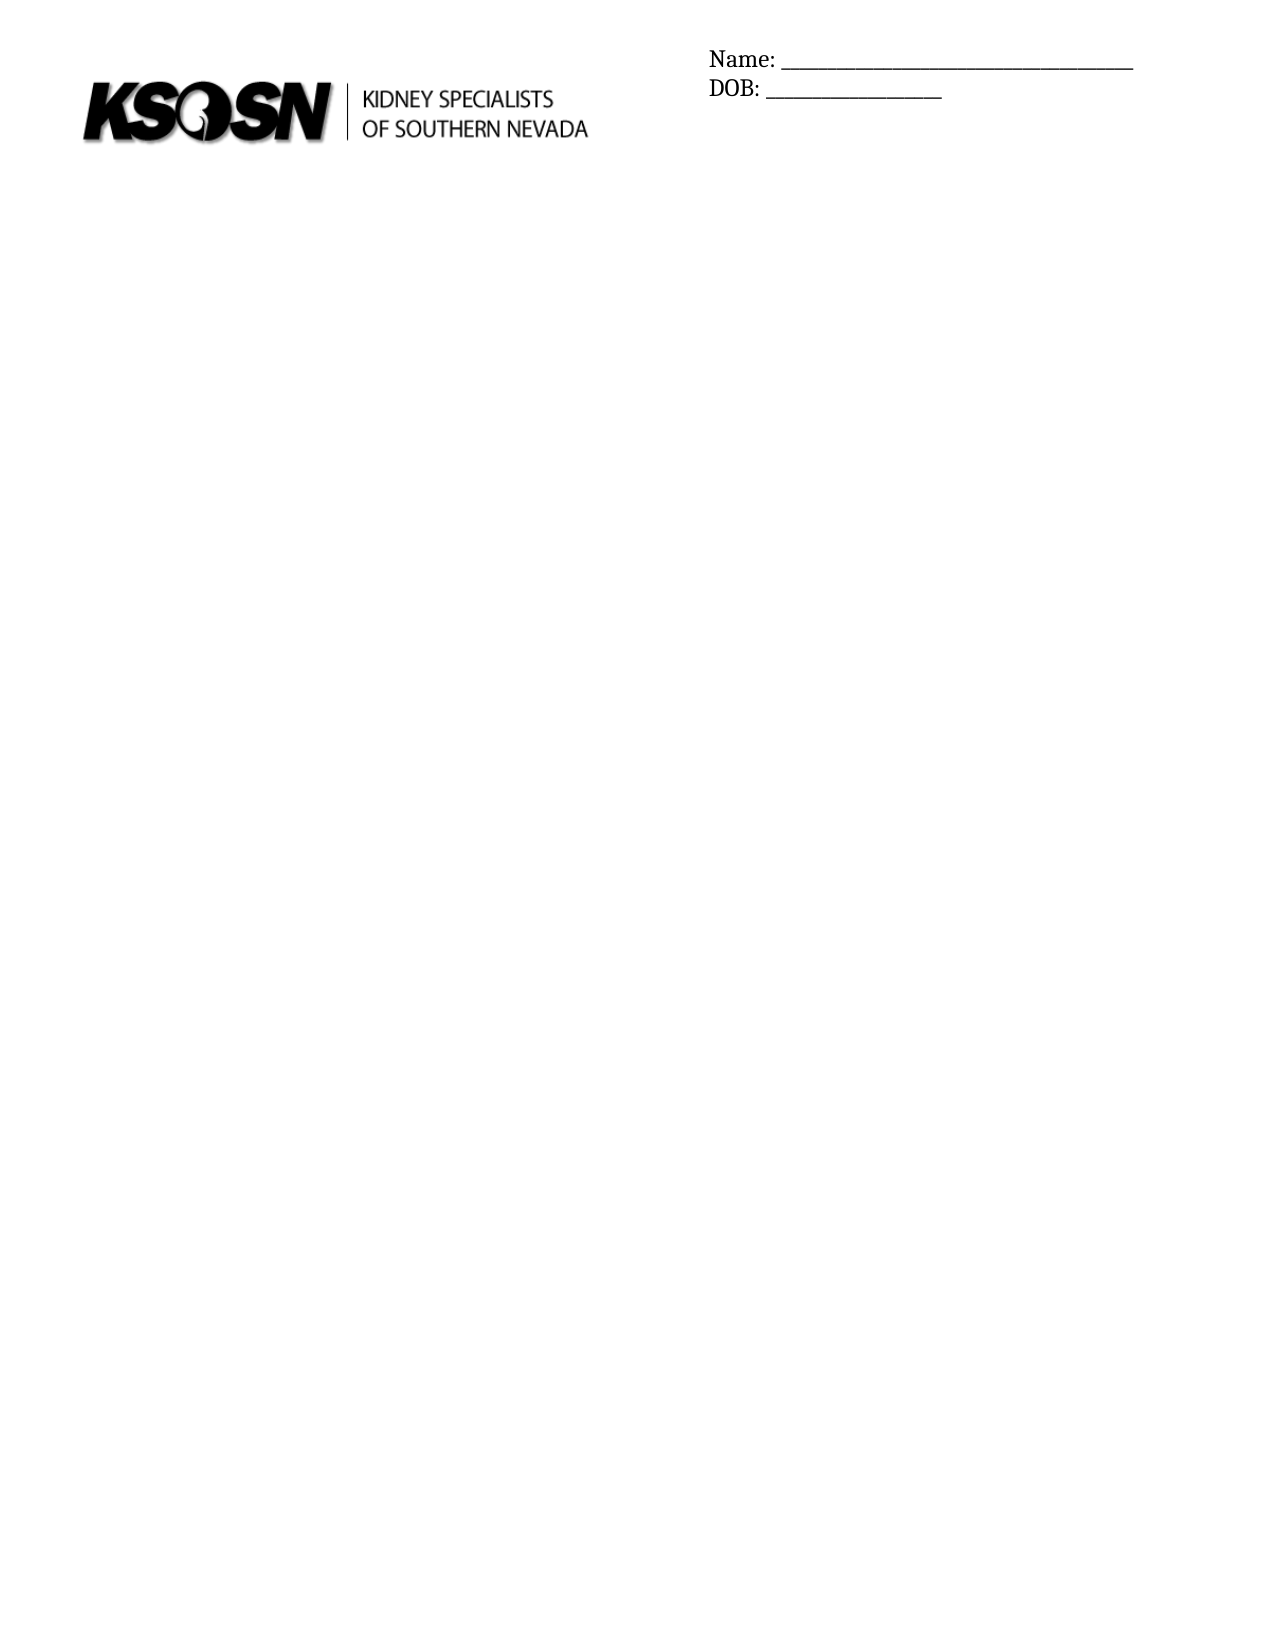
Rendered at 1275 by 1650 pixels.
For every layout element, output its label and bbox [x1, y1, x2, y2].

picture [75, 75, 600, 153]
